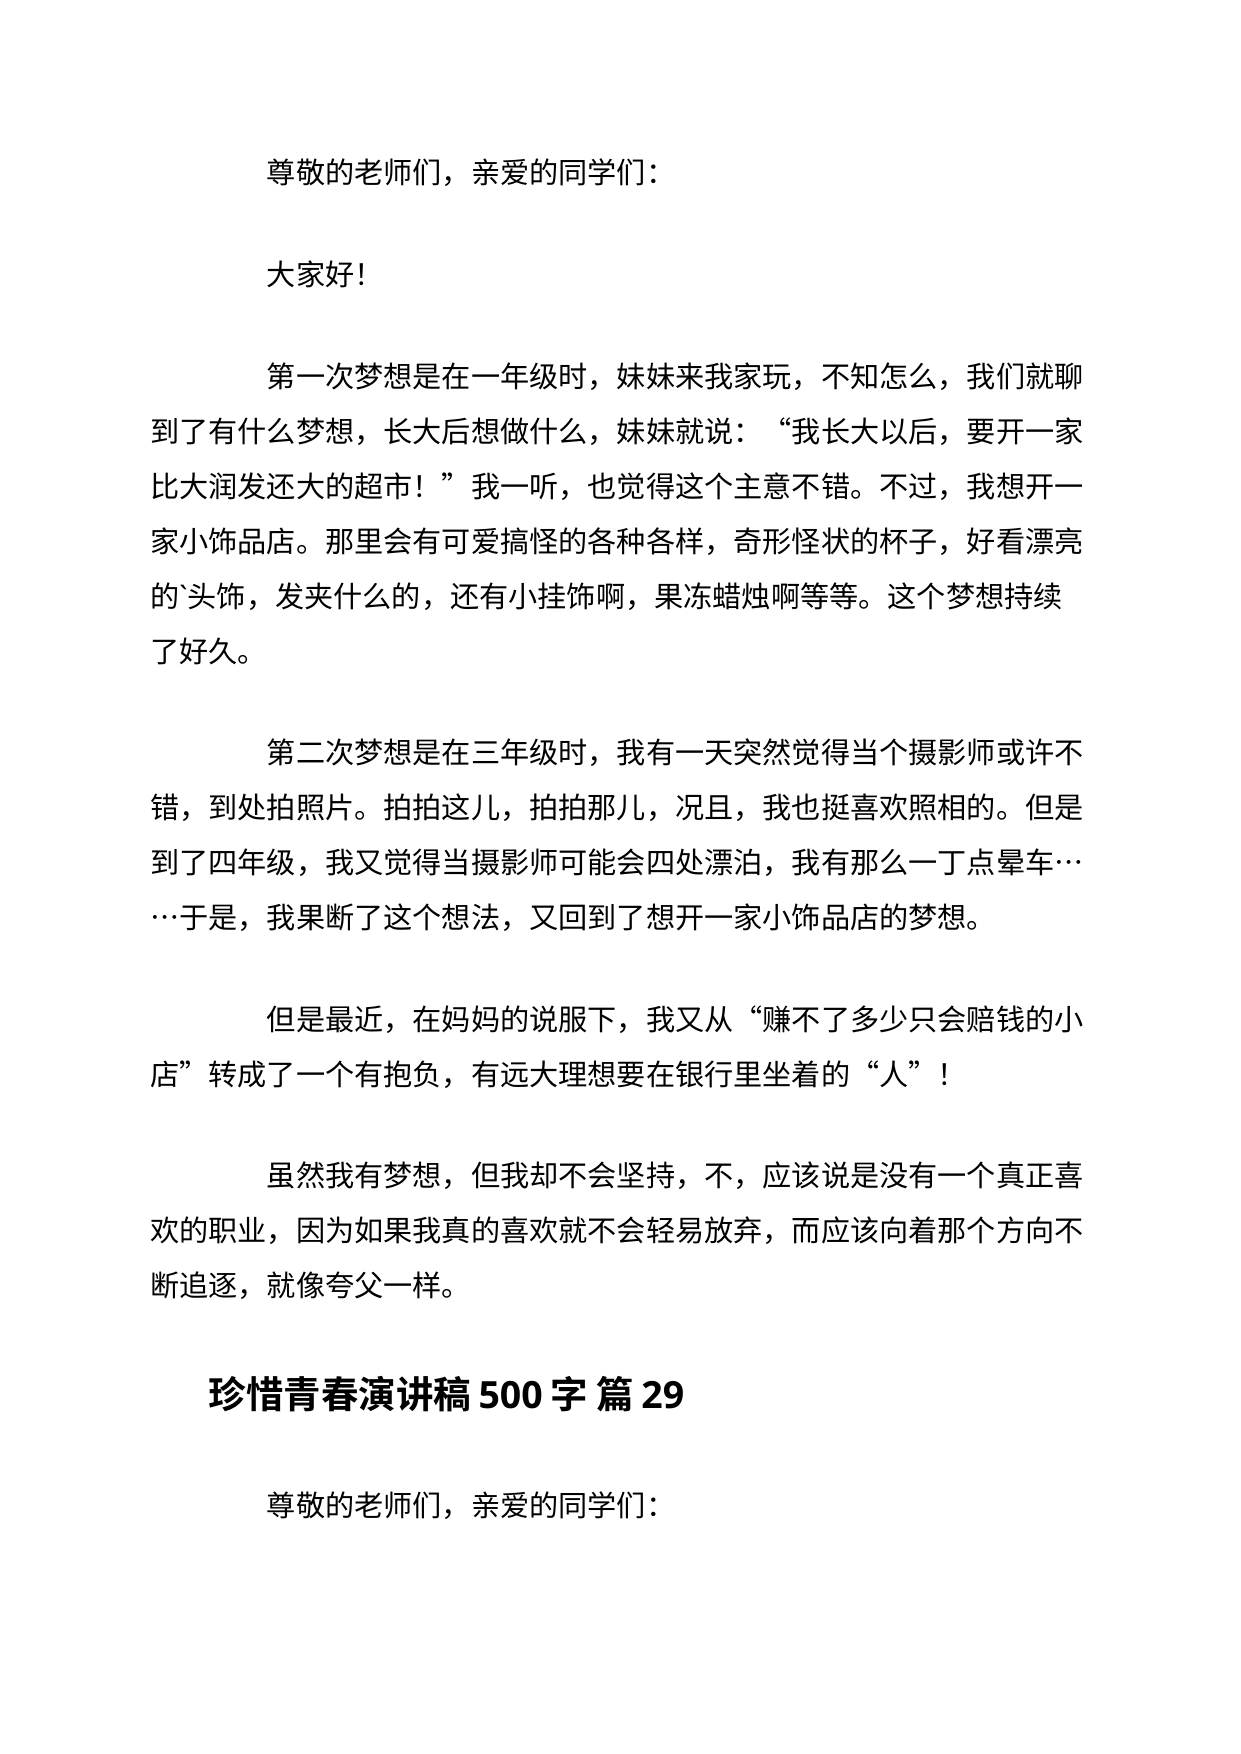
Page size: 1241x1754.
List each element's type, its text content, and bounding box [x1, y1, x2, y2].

text 虽然我有梦想，但我却不会坚持，不，应该说是没有一个真正喜欢的职业，因为如果我真的喜欢就不会轻易放弃，而应该向着那个方向不断追逐，就像夸父一样。 [150, 1153, 1090, 1305]
text 尊敬的老师们，亲爱的同学们： [150, 1482, 1090, 1524]
text 大家好！ [150, 252, 1090, 294]
text 第一次梦想是在一年级时，妹妹来我家玩，不知怎么，我们就聊到了有什么梦想，长大后想做什么，妹妹就说：“我长大以后，要开一家比大润发还大的超市！”我一听，也觉得这个主意不错。不过，我想开一家小饰品店。那里会有可爱搞怪的各种各样，奇形怪状的杯子，好看漂亮的`头饰，发夹什么的，还有小挂饰啊，果冻蜡烛啊等等。这个梦想持续了好久。 [150, 353, 1090, 670]
text 珍惜青春演讲稿500字 篇29 [150, 1364, 1090, 1419]
text 第二次梦想是在三年级时，我有一天突然觉得当个摄影师或许不错，到处拍照片。拍拍这儿，拍拍那儿，况且，我也挺喜欢照相的。但是到了四年级，我又觉得当摄影师可能会四处漂泊，我有那么一丁点晕车……于是，我果断了这个想法，又回到了想开一家小饰品店的梦想。 [150, 730, 1090, 937]
text 但是最近，在妈妈的说服下，我又从“赚不了多少只会赔钱的小店”转成了一个有抱负，有远大理想要在银行里坐着的“人”！ [150, 996, 1090, 1093]
text 尊敬的老师们，亲爱的同学们： [150, 150, 1090, 192]
